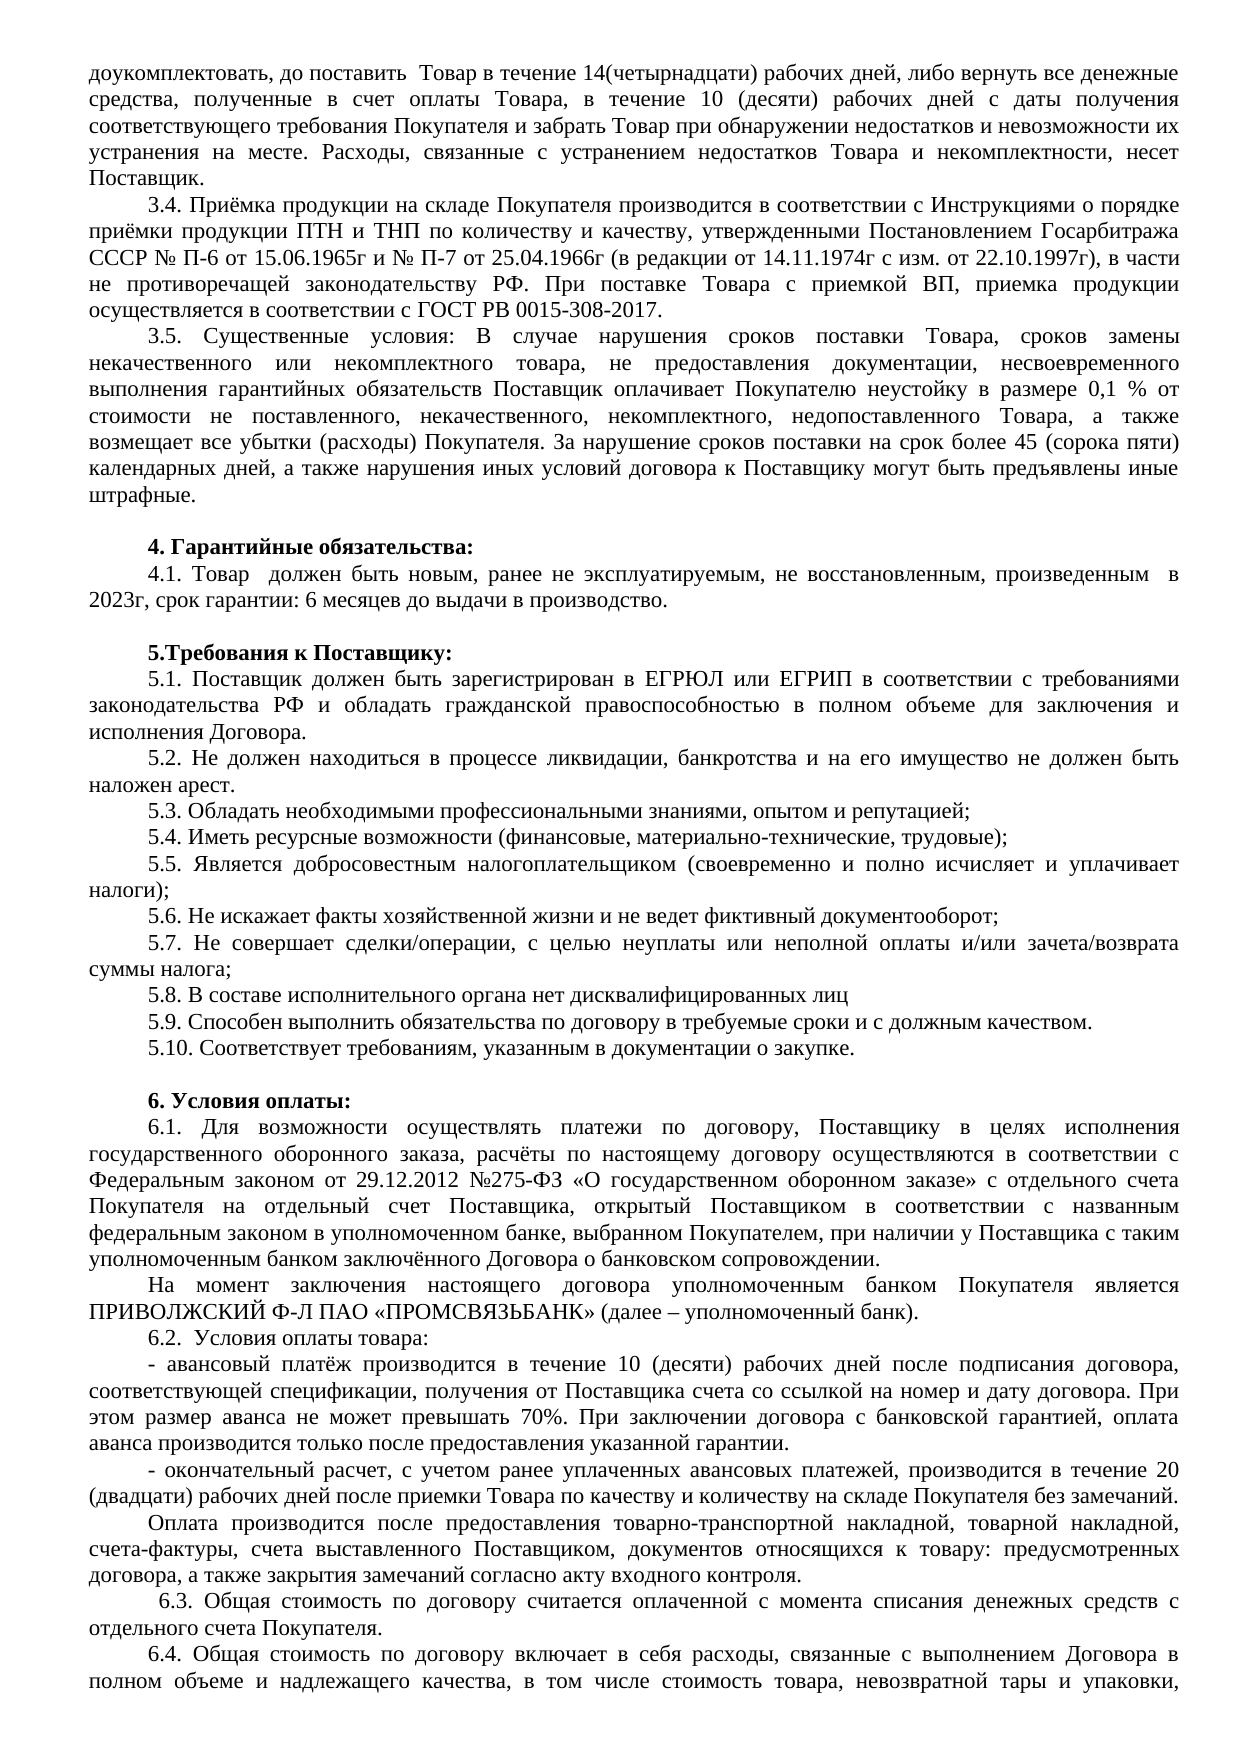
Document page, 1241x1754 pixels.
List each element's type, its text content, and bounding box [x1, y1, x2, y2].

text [89, 59, 1181, 191]
text 5.4. Иметь ресурсные возможности (финансовые, материально-технические, трудовые); [89, 823, 1181, 850]
text 3.4. Приёмка продукции на складе Покупателя производится в соответствии с Инструкциями о порядке приёмки продукции ПТН и ТНП по количеству и качеству, утвержденными Постановлением Госарбитража СССР № П-6 от 15.06.1965г и № П-7 от 25.04.1966г (в редакции от 14.11.1974г с изм. от 22.10.1997г), в части не противоречащей законодательству РФ. При поставке Товара с приемкой ВП, приемка продукции осуществляется в соответствии с ГОСТ РВ 0015-308-2017. [89, 191, 1181, 323]
text - окончательный расчет, с учетом ранее уплаченных авансовых платежей, производится в течение 20 (двадцати) рабочих дней после приемки Товара по качеству и количеству на складе Покупателя без замечаний. [89, 1456, 1181, 1508]
text 4.1. Товар должен быть новым, ранее не эксплуатируемым, не восстановленным, произведенным в 2023г, срок гарантии: 6 месяцев до выдачи в производство. [89, 560, 1181, 612]
text 5.5. Является добросовестным налогоплательщиком (своевременно и полно исчисляет и уплачивает налоги); [89, 850, 1181, 902]
text 6.2. Условия оплаты товара: [89, 1324, 1181, 1350]
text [89, 1640, 1181, 1693]
text Оплата производится после предоставления товарно-транспортной накладной, товарной накладной, счета-фактуры, счета выставленного Поставщиком, документов относящихся к товару: предусмотренных договора, а также закрытия замечаний согласно акту входного контроля. [89, 1508, 1181, 1588]
text 5.Требования к Поставщику: [89, 639, 1181, 665]
text 6. Условия оплаты: [89, 1087, 1181, 1113]
text 5.1. Поставщик должен быть зарегистрирован в ЕГРЮЛ или ЕГРИП в соответствии с требованиями законодательства РФ и обладать гражданской правоспособностью в полном объеме для заключения и исполнения Договора. [89, 665, 1181, 744]
text 5.9. Способен выполнить обязательства по договору в требуемые сроки и с должным качеством. [89, 1008, 1181, 1034]
text 5.10. Соответствует требованиям, указанным в документации о закупке. [89, 1034, 1181, 1061]
text 6.3. Общая стоимость по договору считается оплаченной с момента списания денежных средств с отдельного счета Покупателя. [89, 1588, 1181, 1640]
text На момент заключения настоящего договора уполномоченным банком Покупателя является ПРИВОЛЖСКИЙ Ф-Л ПАО «ПРОМСВЯЗЬБАНК» (далее – уполномоченный банк). [89, 1271, 1181, 1324]
text - авансовый платёж производится в течение 10 (десяти) рабочих дней после подписания договора, соответствующей спецификации, получения от Поставщика счета со ссылкой на номер и дату договора. При этом размер аванса не может превышать 70%. При заключении договора с банковской гарантией, оплата аванса производится только после предоставления указанной гарантии. [89, 1350, 1181, 1456]
text 5.2. Не должен находиться в процессе ликвидации, банкротства и на его имущество не должен быть наложен арест. [89, 744, 1181, 797]
text 5.8. В составе исполнительного органа нет дисквалифицированных лиц [89, 981, 1181, 1008]
text 3.5. Существенные условия: В случае нарушения сроков поставки Товара, сроков замены некачественного или некомплектного товара, не предоставления документации, несвоевременного выполнения гарантийных обязательств Поставщик оплачивает Покупателю неустойку в размере 0,1 % от стоимости не поставленного, некачественного, некомплектного, недопоставленного Товара, а также возмещает все убытки (расходы) Покупателя. За нарушение сроков поставки на срок более 45 (сорока пяти) календарных дней, а также нарушения иных условий договора к Поставщику могут быть предъявлены иные штрафные. [89, 323, 1181, 507]
text 5.7. Не совершает сделки/операции, с целью неуплаты или неполной оплаты и/или зачета/возврата суммы налога; [89, 929, 1181, 981]
text 5.6. Не искажает факты хозяйственной жизни и не ведет фиктивный документооборот; [89, 902, 1181, 929]
text 4. Гарантийные обязательства: [89, 533, 1181, 560]
text 5.3. Обладать необходимыми профессиональными знаниями, опытом и репутацией; [89, 797, 1181, 823]
text 6.1. Для возможности осуществлять платежи по договору, Поставщику в целях исполнения государственного оборонного заказа, расчёты по настоящему договору осуществляются в соответствии с Федеральным законом от 29.12.2012 №275-ФЗ «О государственном оборонном заказе» с отдельного счета Покупателя на отдельный счет Поставщика, открытый Поставщиком в соответствии с названным федеральным законом в уполномоченном банке, выбранном Покупателем, при наличии у Поставщика с таким уполномоченным банком заключённого Договора о банковском сопровождении. [89, 1113, 1181, 1271]
